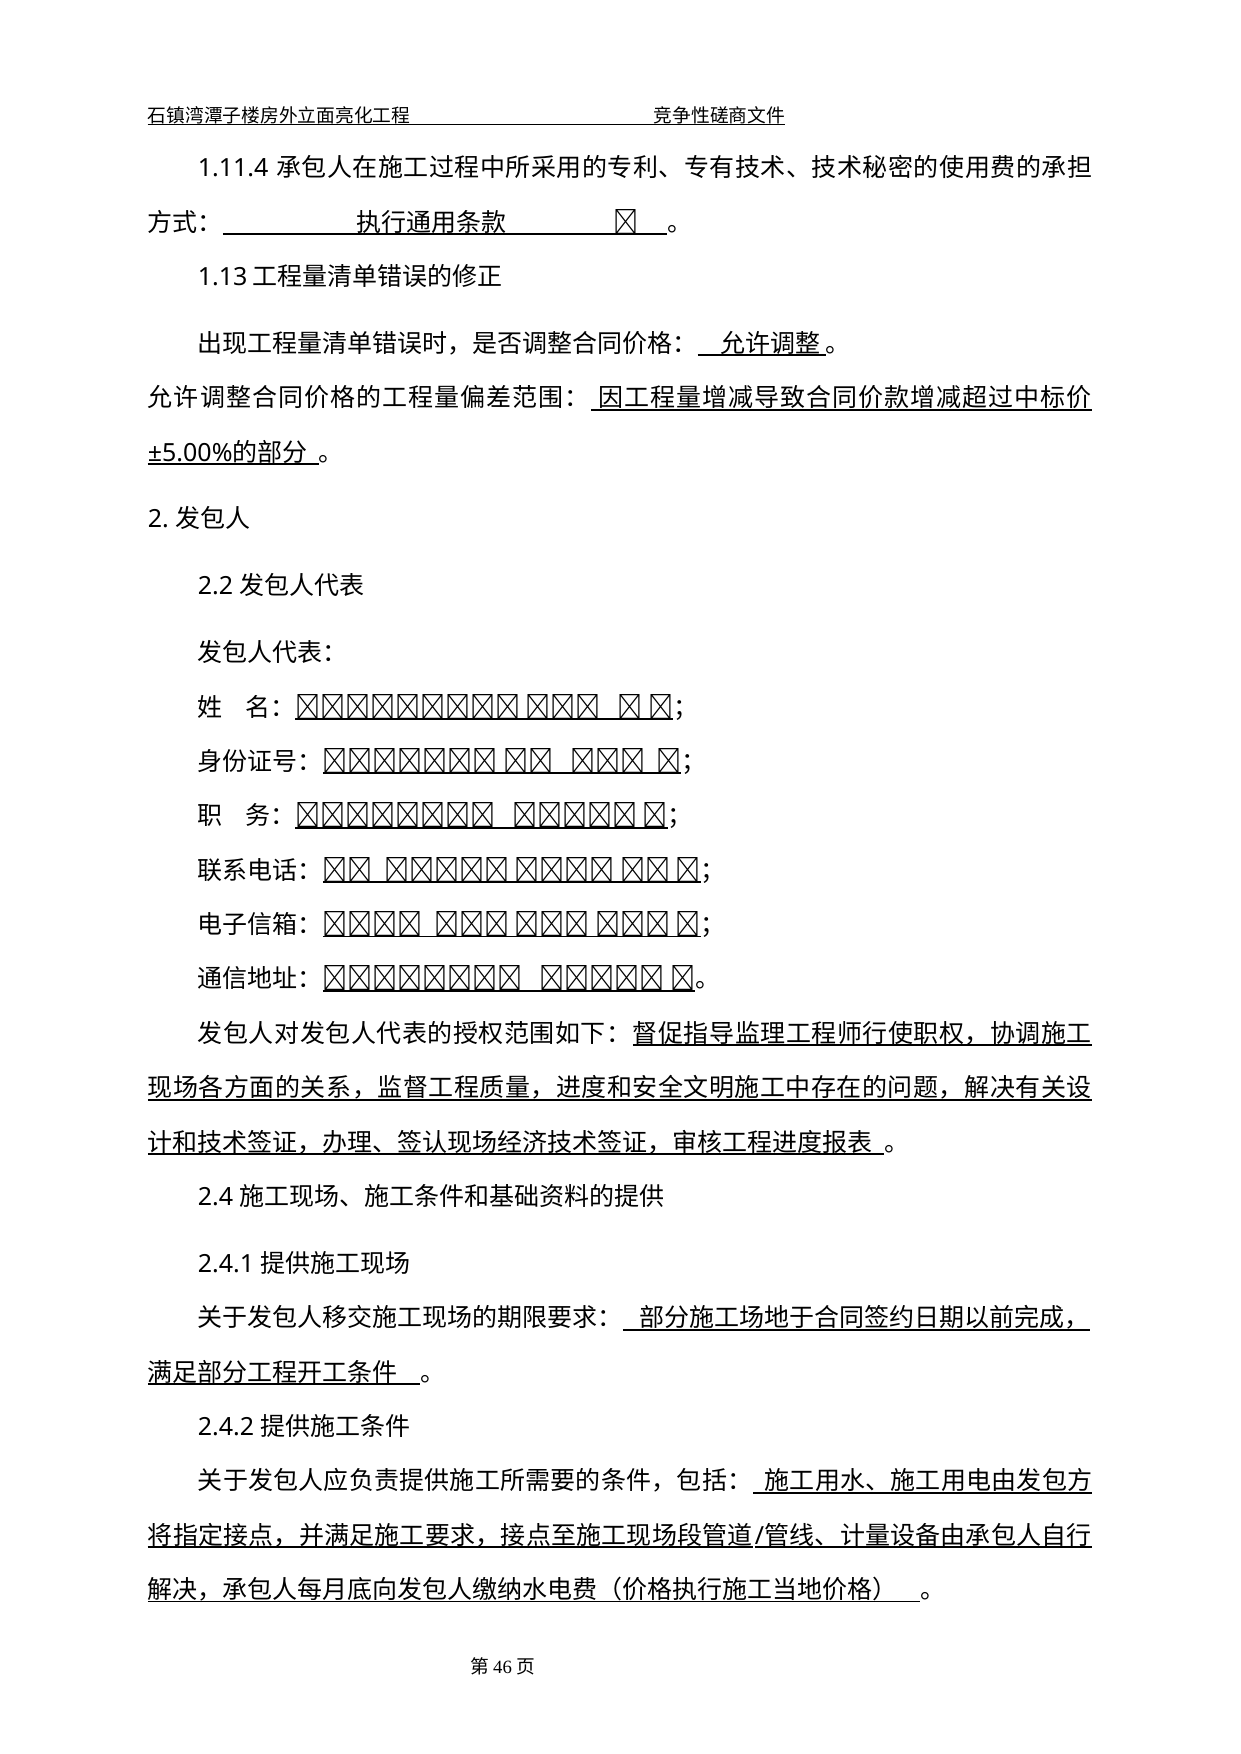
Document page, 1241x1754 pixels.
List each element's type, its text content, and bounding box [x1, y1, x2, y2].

text 通信地址：  。 [148, 959, 1093, 995]
text 职 务：  ； [148, 796, 1093, 832]
text 出现工程量清单错误时，是否调整合同价格： 允许调整 。 [148, 323, 1093, 359]
text 联系电话：    ； [148, 850, 1093, 886]
text 1.13工程量清单错误的修正 [148, 256, 1093, 293]
text 关于发包人移交施工现场的期限要求： 部分施工场地于合同签约日期以前完成，满足部分工程开工条件 。 [148, 1298, 1093, 1388]
text 发包人代表： [148, 633, 1093, 669]
text 允许调整合同价格的工程量偏差范围： 因工程量增减导致合同价款增减超过中标价±5.00%的部分 。 [148, 378, 1093, 468]
text 2.4.2 提供施工条件 [148, 1406, 1093, 1443]
text 关于发包人应负责提供施工所需要的条件，包括： 施工用水、施工用电由发包方将指定接点，并满足施工要求，接点至施工现场段管道/管线、计量设备由承包人自行解决，承包人每月底向发包人缴纳水电费（价格执行施工当地价格） 。 [148, 1461, 1093, 1606]
text 2.4 施工现场、施工条件和基础资料的提供 [148, 1176, 1093, 1213]
text 2. 发包人 [148, 499, 1093, 535]
text 2.2 发包人代表 [148, 566, 1093, 602]
text 身份证号：   ； [148, 741, 1093, 778]
text 姓 名：   ； [148, 687, 1093, 723]
text 2.4.1 提供施工现场 [148, 1243, 1093, 1279]
text 发包人对发包人代表的授权范围如下：督促指导监理工程师行使职权，协调施工现场各方面的关系，监督工程质量，进度和安全文明施工中存在的问题，解决有关设计和技术签证，办理、签认现场经济技术签证，审核工程进度报表 。 [148, 1013, 1093, 1158]
text 电子信箱：    ； [148, 904, 1093, 941]
text 1.11.4 承包人在施工过程中所采用的专利、专有技术、技术秘密的使用费的承担方式： 执行通用条款  。 [148, 148, 1093, 238]
